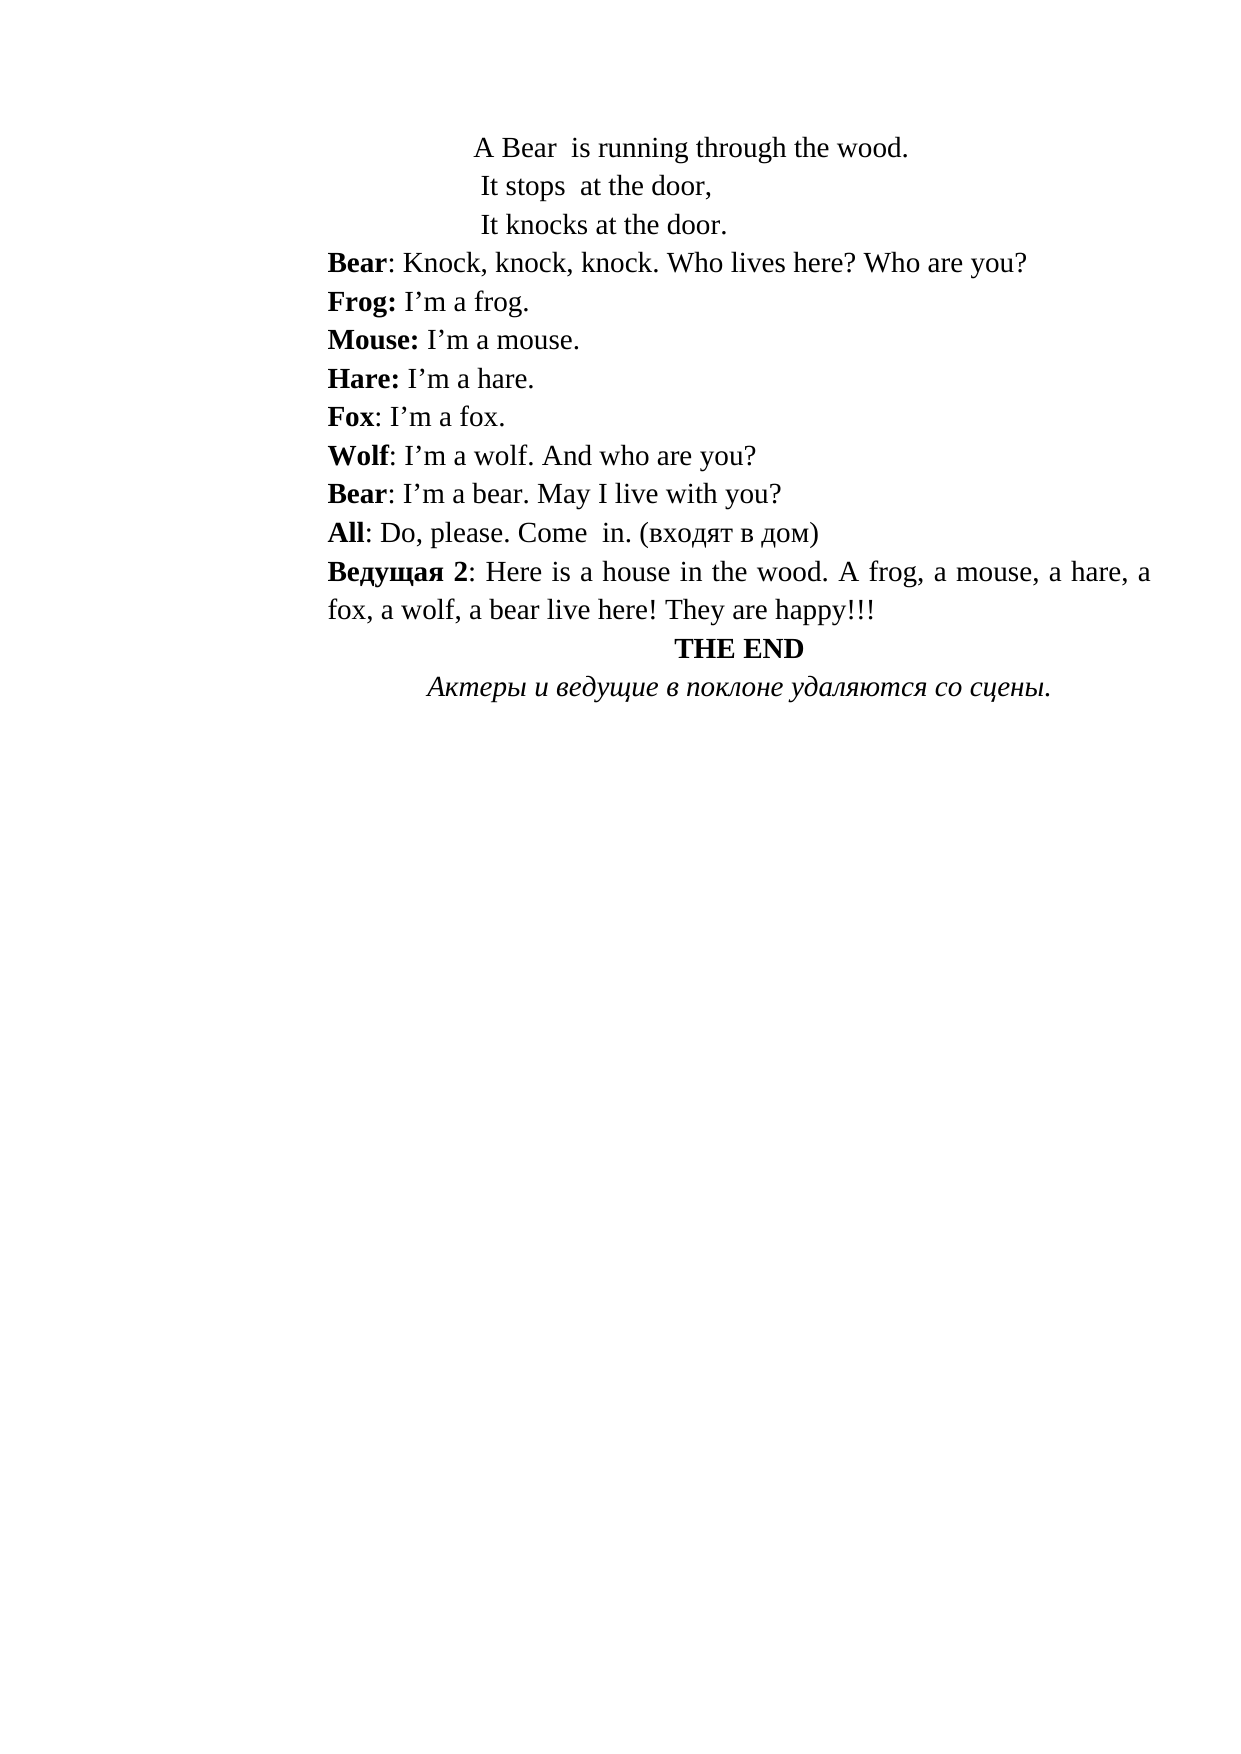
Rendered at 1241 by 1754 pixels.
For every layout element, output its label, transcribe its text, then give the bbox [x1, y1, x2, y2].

list All: Do, please. Сome in. (входят в дом) [327, 515, 1152, 549]
list Hare: I’m a hare. [327, 361, 1152, 394]
list Bear: I’m a bear. May I live with you? [327, 477, 1152, 510]
list Wolf: I’m a wolf. And who are you? [327, 438, 1152, 472]
list It stops at the door, [327, 168, 1152, 202]
list It knocks at the door. [327, 207, 1152, 240]
list A Bear is running through the wood. [327, 130, 1152, 163]
list Fox: I’m a fox. [327, 399, 1152, 433]
list Frog: I’m a frog. [327, 284, 1152, 317]
list Актеры и ведущие в поклоне удаляются со сцены. [327, 669, 1152, 703]
list Mouse: I’m a mouse. [327, 322, 1152, 356]
list THE END [327, 631, 1152, 664]
list Ведущая 2: Here is a house in the wood. A frog, a mouse, a hare, a fox, a wolf, a bear live here! They are happy!!! [327, 554, 1152, 626]
list Bear: Knock, knock, knock. Who lives here? Who are you? [327, 245, 1152, 279]
